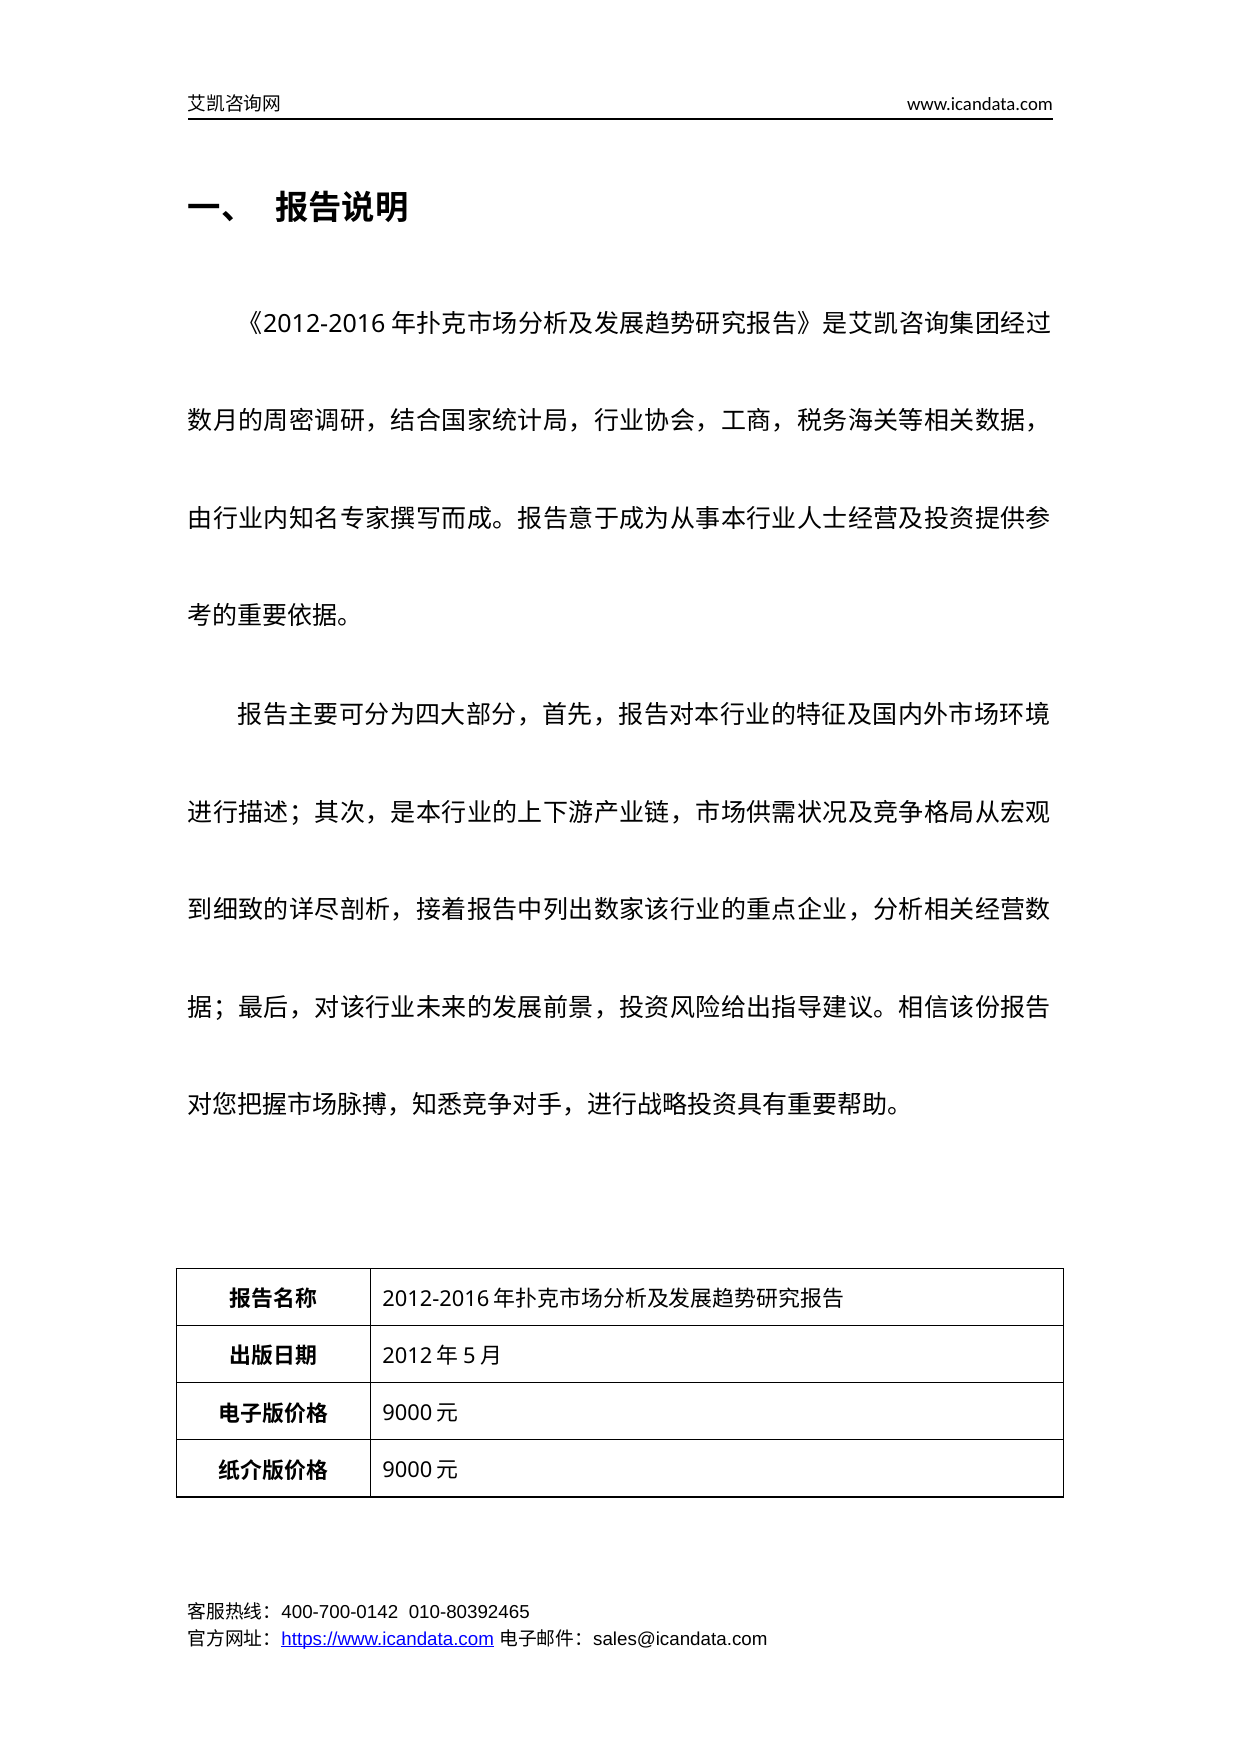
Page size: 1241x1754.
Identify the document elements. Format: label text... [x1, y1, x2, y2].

table_cell 9000元 [371, 1440, 1063, 1496]
table_header 报告名称 [177, 1269, 370, 1325]
subtitle 报告说明 [187, 172, 1053, 237]
table_cell 纸介版价格 [177, 1440, 370, 1496]
table_cell 9000元 [371, 1383, 1063, 1439]
text 《2012-2016年扑克市场分析及发展趋势研究报告》是艾凯咨询集团经过数月的周密调研，结合国家统计局，行业协会，工商，税务海关等相关数据，由行业内知名专家撰写而成。报告意于成为从事本行业人士经营及投资提供参考的重要依据。 [187, 289, 1053, 646]
table_cell 2012年5月 [371, 1326, 1063, 1382]
table_cell 出版日期 [177, 1326, 370, 1382]
table_header 2012-2016年扑克市场分析及发展趋势研究报告 [371, 1269, 1063, 1325]
table_cell 电子版价格 [177, 1383, 370, 1439]
text 报告主要可分为四大部分，首先，报告对本行业的特征及国内外市场环境进行描述；其次，是本行业的上下游产业链，市场供需状况及竞争格局从宏观到细致的详尽剖析，接着报告中列出数家该行业的重点企业，分析相关经营数据；最后，对该行业未来的发展前景，投资风险给出指导建议。相信该份报告对您把握市场脉搏，知悉竞争对手，进行战略投资具有重要帮助。 [187, 681, 1053, 1136]
